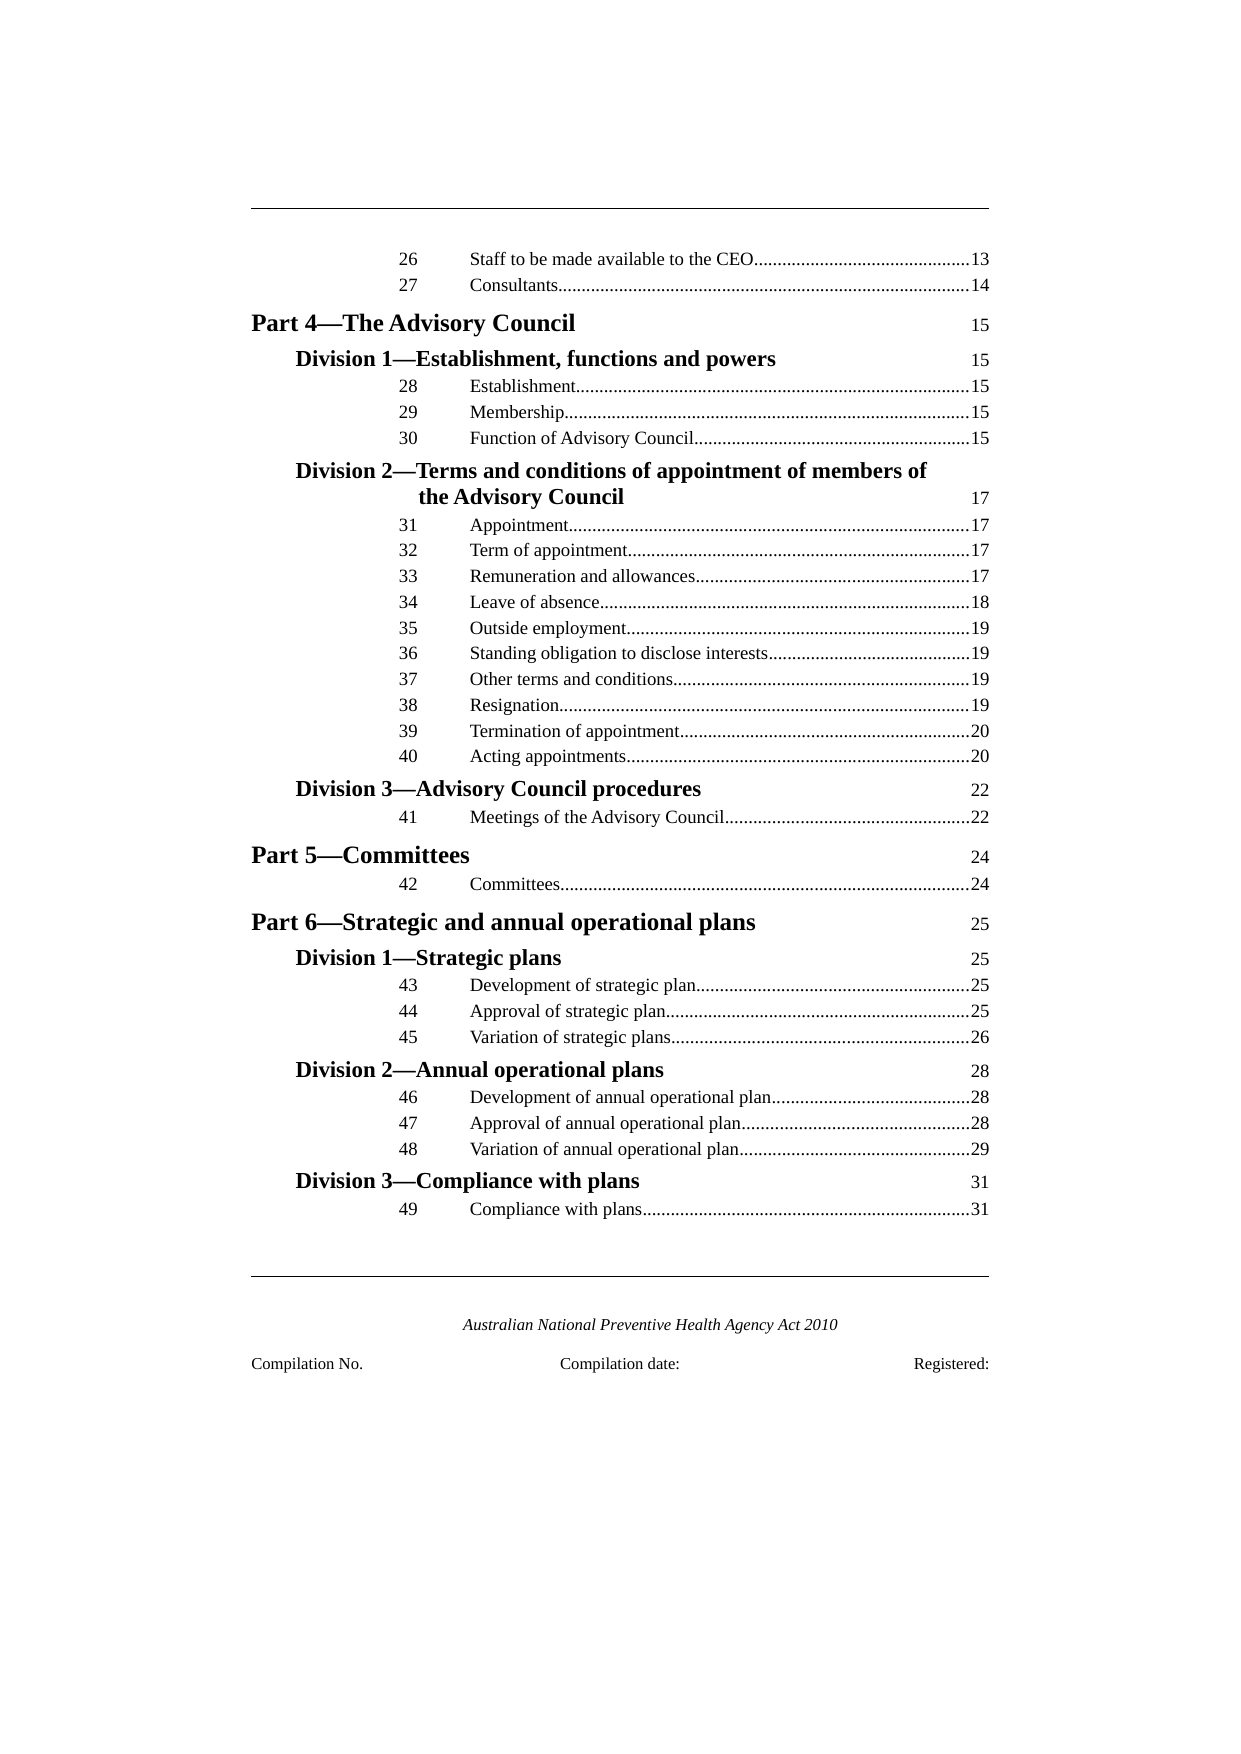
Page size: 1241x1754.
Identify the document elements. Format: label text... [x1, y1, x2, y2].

text 45 Variation of strategic plans 26 [399, 1026, 930, 1047]
text Part 6—Strategic and annual operational plans 25 [251, 907, 930, 935]
text 33 Remuneration and allowances 17 [399, 565, 930, 587]
text 31 Appointment 17 [399, 514, 930, 535]
text 44 Approval of strategic plan 25 [399, 1000, 930, 1022]
text Part 4—The Advisory Council 15 [251, 308, 930, 337]
text 35 Outside employment 19 [399, 617, 930, 638]
text Division 3—Compliance with plans 31 [295, 1167, 930, 1194]
text 27 Consultants 14 [399, 274, 930, 295]
text 43 Development of strategic plan 25 [399, 974, 930, 996]
text 41 Meetings of the Advisory Council 22 [399, 806, 930, 827]
text 39 Termination of appointment 20 [399, 719, 930, 741]
text Part 5—Committees 24 [251, 840, 930, 868]
text Division 1—Establishment, functions and powers 15 [295, 345, 930, 371]
text 32 Term of appointment 17 [399, 539, 930, 561]
text 34 Leave of absence 18 [399, 591, 930, 612]
text 42 Committees 24 [399, 873, 930, 894]
text Division 3—Advisory Council procedures 22 [295, 775, 930, 801]
text 46 Development of annual operational plan 28 [399, 1086, 930, 1108]
text 30 Function of Advisory Council 15 [399, 427, 930, 448]
text 36 Standing obligation to disclose interests 19 [399, 642, 930, 664]
text 49 Compliance with plans 31 [399, 1198, 930, 1219]
text 47 Approval of annual operational plan 28 [399, 1112, 930, 1133]
text 48 Variation of annual operational plan 29 [399, 1138, 930, 1159]
text Division 1—Strategic plans 25 [295, 944, 930, 970]
text 29 Membership 15 [399, 401, 930, 423]
text Division 2—Terms and conditions of appointment of members of the Advisory Council 17 [295, 457, 930, 509]
text 40 Acting appointments 20 [399, 745, 930, 767]
text 26 Staff to be made available to the CEO 13 [399, 248, 930, 269]
text Division 2—Annual operational plans 28 [295, 1056, 930, 1082]
text 28 Establishment 15 [399, 375, 930, 397]
text 37 Other terms and conditions 19 [399, 668, 930, 689]
text 38 Resignation 19 [399, 694, 930, 715]
